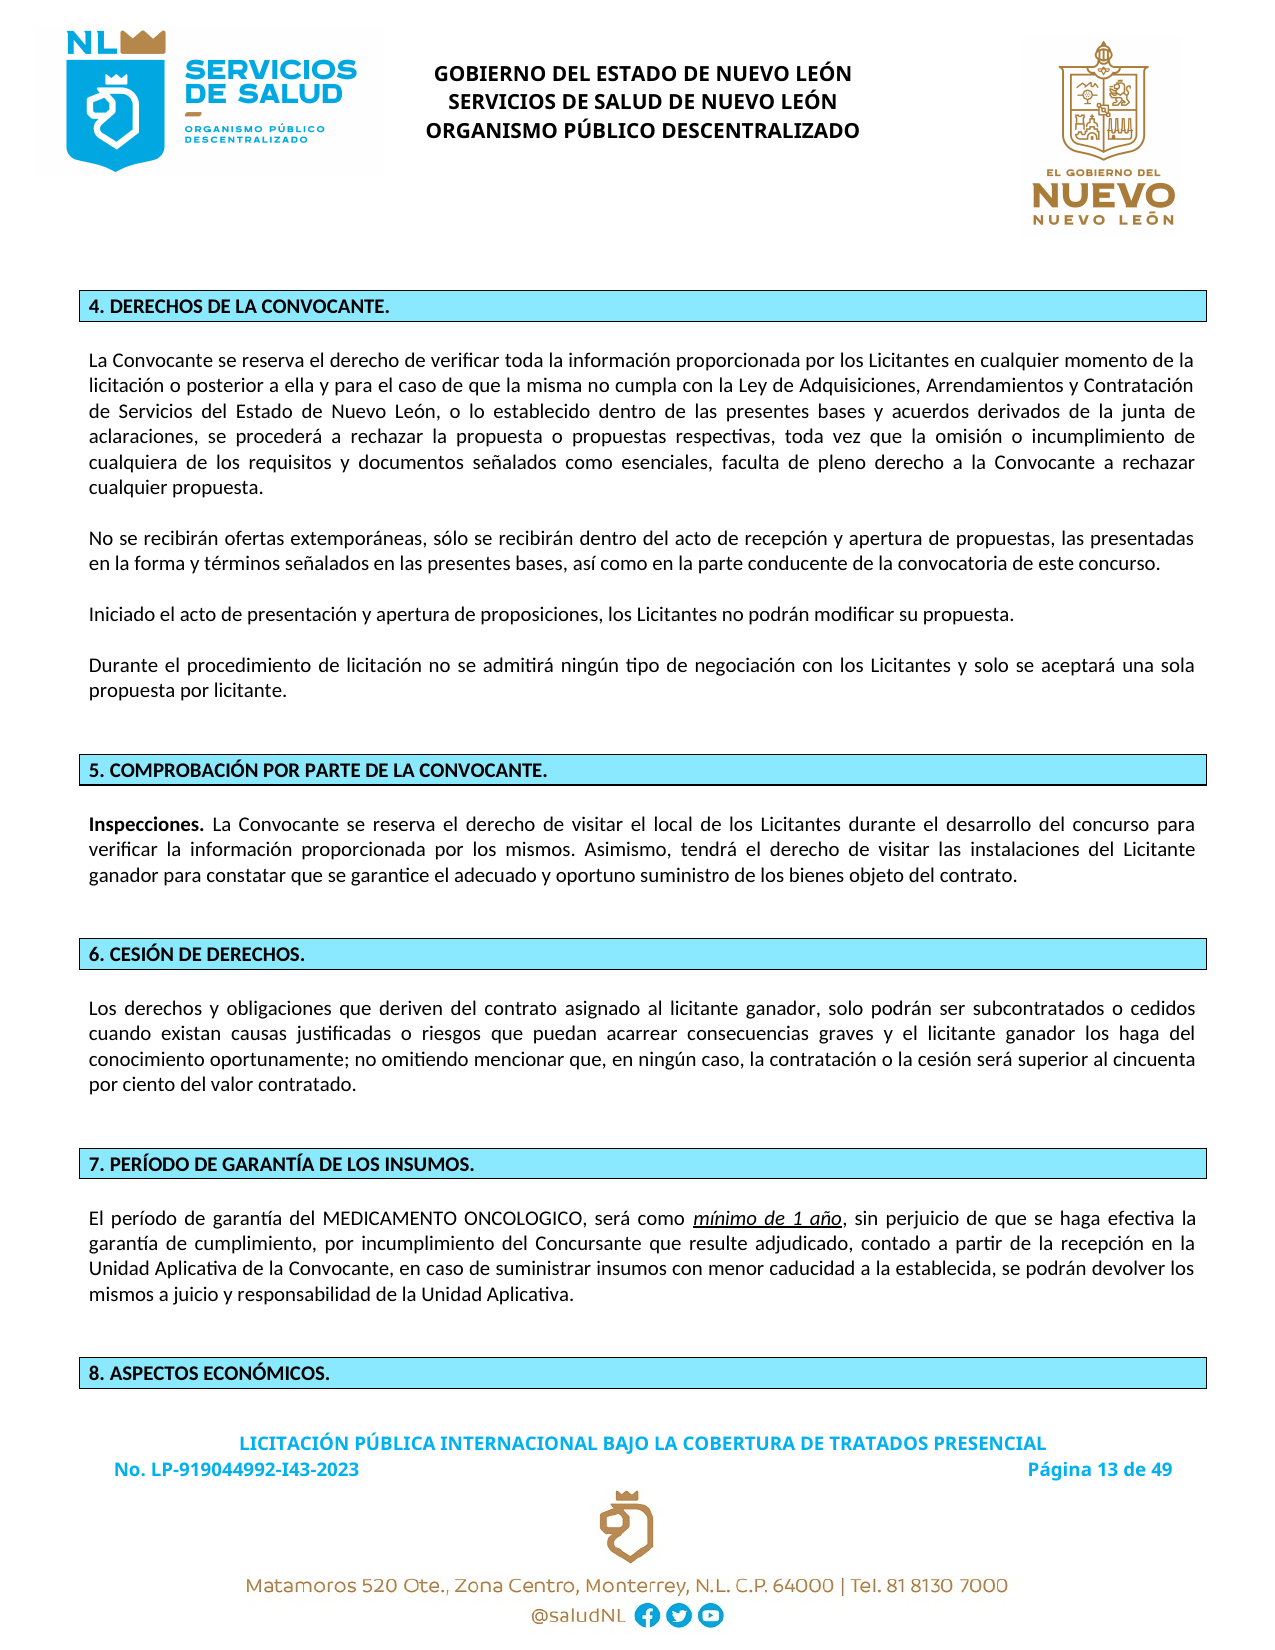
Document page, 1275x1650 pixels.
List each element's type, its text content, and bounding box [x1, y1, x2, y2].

text 5. COMPROBACIÓN POR PARTE DE LA CONVOCANTE. [80, 755, 1206, 784]
text 7. PERÍODO DE GARANTÍA DE LOS INSUMOS. [80, 1149, 1206, 1178]
text No se recibirán ofertas extemporáneas, sólo se recibirán dentro del acto de recepción y apertura de propuestas, las presentadas en la forma y términos señalados en las presentes bases, así como en la parte conducente de la convocatoria de este concurso. [89, 525, 1197, 576]
text La Convocante se reserva el derecho de verificar toda la información proporcionada por los Licitantes en cualquier momento de la licitación o posterior a ella y para el caso de que la misma no cumpla con la Ley de Adquisiciones, Arrendamientos y Contratación de Servicios del Estado de Nuevo León, o lo establecido dentro de las presentes bases y acuerdos derivados de la junta de aclaraciones, se procederá a rechazar la propuesta o propuestas respectivas, toda vez que la omisión o incumplimiento de cualquiera de los requisitos y documentos señalados como esenciales, faculta de pleno derecho a la Convocante a rechazar cualquier propuesta. [89, 347, 1197, 500]
text 4. DERECHOS DE LA CONVOCANTE. [80, 291, 1206, 321]
text Durante el procedimiento de licitación no se admitirá ningún tipo de negociación con los Licitantes y solo se aceptará una sola propuesta por licitante. [89, 652, 1197, 703]
text Iniciado el acto de presentación y apertura de proposiciones, los Licitantes no podrán modificar su propuesta. [89, 601, 1197, 627]
text El período de garantía del MEDICAMENTO ONCOLOGICO, será como mínimo de 1 año, sin perjuicio de que se haga efectiva la garantía de cumplimiento, por incumplimiento del Concursante que resulte adjudicado, contado a partir de la recepción en la Unidad Aplicativa de la Convocante, en caso de suministrar insumos con menor caducidad a la establecida, se podrán devolver los mismos a juicio y responsabilidad de la Unidad Aplicativa. [89, 1205, 1197, 1306]
text Inspecciones. La Convocante se reserva el derecho de visitar el local de los Licitantes durante el desarrollo del concurso para verificar la información proporcionada por los mismos. Asimismo, tendrá el derecho de visitar las instalaciones del Licitante ganador para constatar que se garantice el adecuado y oportuno suministro de los bienes objeto del contrato. [89, 811, 1197, 887]
picture [33, 26, 383, 177]
picture [1021, 36, 1181, 237]
text Los derechos y obligaciones que deriven del contrato asignado al licitante ganador, solo podrán ser subcontratados o cedidos cuando existan causas justificadas o riesgos que puedan acarrear consecuencias graves y el licitante ganador los haga del conocimiento oportunamente; no omitiendo mencionar que, en ningún caso, la contratación o la cesión será superior al cincuenta por ciento del valor contratado. [89, 995, 1197, 1097]
picture [0, 1473, 1258, 1643]
text 8. ASPECTOS ECONÓMICOS. [80, 1358, 1206, 1388]
text 6. CESIÓN DE DERECHOS. [80, 939, 1206, 969]
